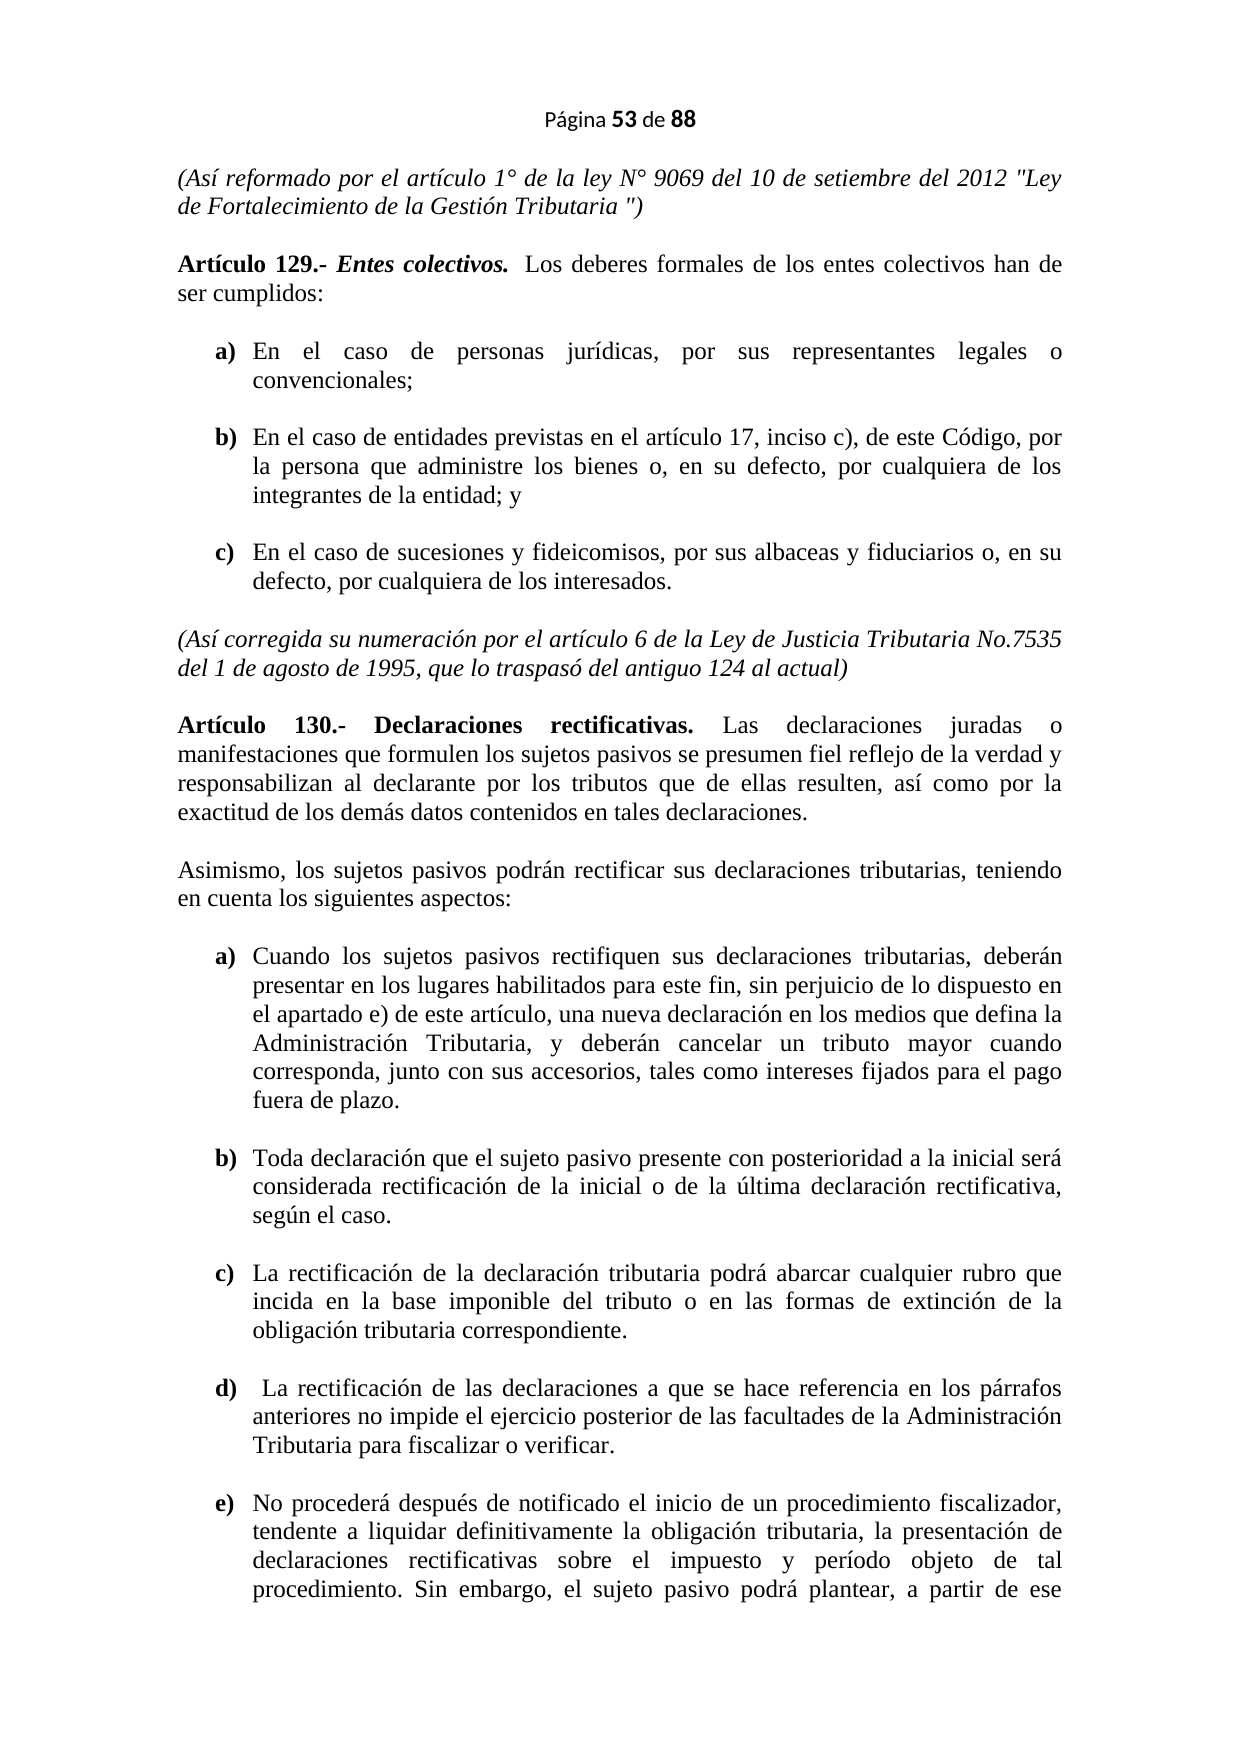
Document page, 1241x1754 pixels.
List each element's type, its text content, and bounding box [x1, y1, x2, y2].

list En el caso de sucesiones y fideicomisos, por sus albaceas y fiduciarios o, en su defecto, por cualquiera de los interesados. [215, 537, 1063, 595]
list En el caso de entidades previstas en el artículo 17, inciso c), de este Código, por la persona que administre los bienes o, en su defecto, por cualquiera de los integrantes de la entidad; y [215, 422, 1063, 508]
text Artículo 130.- Declaraciones rectificativas. Las declaraciones juradas o manifestaciones que formulen los sujetos pasivos se presumen fiel reflejo de la verdad y responsabilizan al declarante por los tributos que de ellas resulten, así como por la exactitud de los demás datos contenidos en tales declaraciones. [177, 711, 1063, 826]
text (Así reformado por el artículo 1° de la ley N° 9069 del 10 de setiembre del 2012 "Ley de Fortalecimiento de ") [177, 163, 1063, 220]
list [215, 1488, 1063, 1603]
text (Así corregida su numeración por el artículo 6 de la Ley de Justicia Tributaria No.7535 del 1 de agosto de 1995, que lo traspasó del antiguo 124 al actual) [177, 624, 1063, 681]
list En el caso de personas jurídicas, por sus representantes legales o convencionales; [215, 336, 1063, 393]
list Cuando los sujetos pasivos rectifiquen sus declaraciones tributarias, deberán presentar en los lugares habilitados para este fin, sin perjuicio de lo dispuesto en el apartado e) de este artículo, una nueva declaración en los medios que defina la Administración Tributaria, y deberán cancelar un tributo mayor cuando corresponda, junto con sus accesorios, tales como intereses fijados para el pago fuera de plazo. [215, 941, 1063, 1114]
text Artículo 129.- Entes colectivos. Los deberes formales de los entes colectivos han de ser cumplidos: [177, 249, 1063, 307]
list La rectificación de la declaración tributaria podrá abarcar cualquier rubro que incida en la base imponible del tributo o en las formas de extinción de la obligación tributaria correspondiente. [215, 1258, 1063, 1344]
list La rectificación de las declaraciones a que se hace referencia en los párrafos anteriores no impide el ejercicio posterior de las facultades de la Administración Tributaria para fiscalizar o verificar. [215, 1373, 1063, 1459]
text Asimismo, los sujetos pasivos podrán rectificar sus declaraciones tributarias, teniendo en cuenta los siguientes aspectos: [177, 855, 1063, 912]
list Toda declaración que el sujeto pasivo presente con posterioridad a la inicial será considerada rectificación de la inicial o de la última declaración rectificativa, según el caso. [215, 1143, 1063, 1229]
